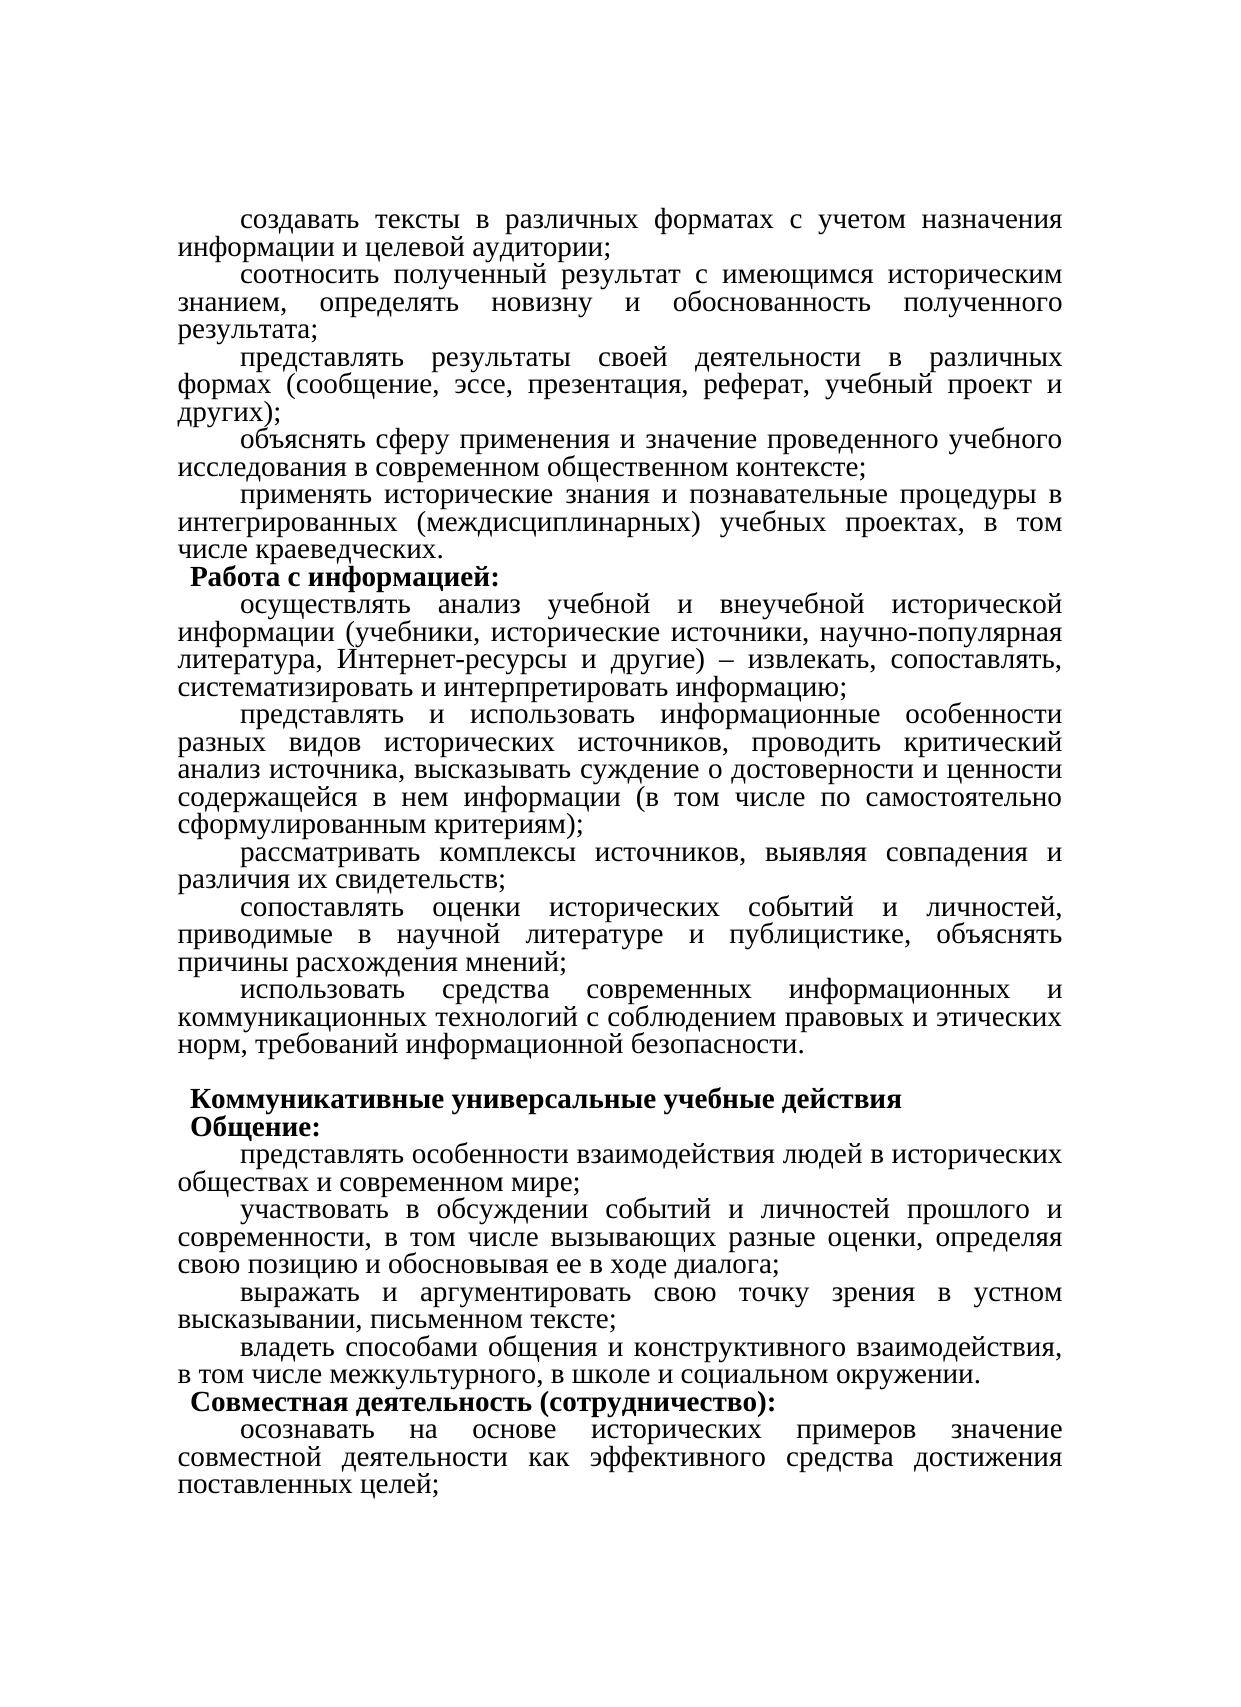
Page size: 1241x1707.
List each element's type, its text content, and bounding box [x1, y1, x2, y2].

text представлять особенности взаимодействия людей в исторических обществах и современном мире; [177, 1142, 1063, 1197]
text представлять результаты своей деятельности в различных формах (сообщение, эссе, презентация, реферат, учебный проект и других); [177, 344, 1063, 427]
text применять исторические знания и познавательные процедуры в интегрированных (междисциплинарных) учебных проектах, в том числе краеведческих. [177, 482, 1063, 564]
text осуществлять анализ учебной и внеучебной исторической информации (учебники, исторические источники, научно-популярная литература, Интернет-ресурсы и другие) – извлекать, сопоставлять, систематизировать и интерпретировать информацию; [177, 592, 1063, 702]
text выражать и аргументировать свою точку зрения в устном высказывании, письменном тексте; [177, 1279, 1063, 1334]
text соотносить полученный результат с имеющимся историческим знанием, определять новизну и обоснованность полученного результата; [177, 262, 1063, 344]
text Коммуникативные универсальные учебные действия [190, 1087, 1063, 1114]
text владеть способами общения и конструктивного взаимодействия, в том числе межкультурного, в школе и социальном окружении. [177, 1334, 1063, 1389]
text рассматривать комплексы источников, выявляя совпадения и различия их свидетельств; [177, 839, 1063, 894]
text создавать тексты в различных форматах с учетом назначения информации и целевой аудитории; [177, 207, 1063, 262]
text Общение: [190, 1114, 1063, 1142]
text сопоставлять оценки исторических событий и личностей, приводимые в научной литературе и публицистике, объяснять причины расхождения мнений; [177, 894, 1063, 977]
text Работа с информацией: [190, 564, 1063, 592]
text Совместная деятельность (сотрудничество): [190, 1389, 1063, 1417]
text участвовать в обсуждении событий и личностей прошлого и современности, в том числе вызывающих разные оценки, определяя свою позицию и обосновывая ее в ходе диалога; [177, 1197, 1063, 1279]
text объяснять сферу применения и значение проведенного учебного исследования в современном общественном контексте; [177, 427, 1063, 482]
text осознавать на основе исторических примеров значение совместной деятельности как эффективного средства достижения поставленных целей; [177, 1417, 1063, 1499]
text использовать средства современных информационных и коммуникационных технологий с соблюдением правовых и этических норм, требований информационной безопасности. [177, 977, 1063, 1059]
text представлять и использовать информационные особенности разных видов исторических источников, проводить критический анализ источника, высказывать суждение о достоверности и ценности содержащейся в нем информации (в том числе по самостоятельно сформулированным критериям); [177, 702, 1063, 839]
